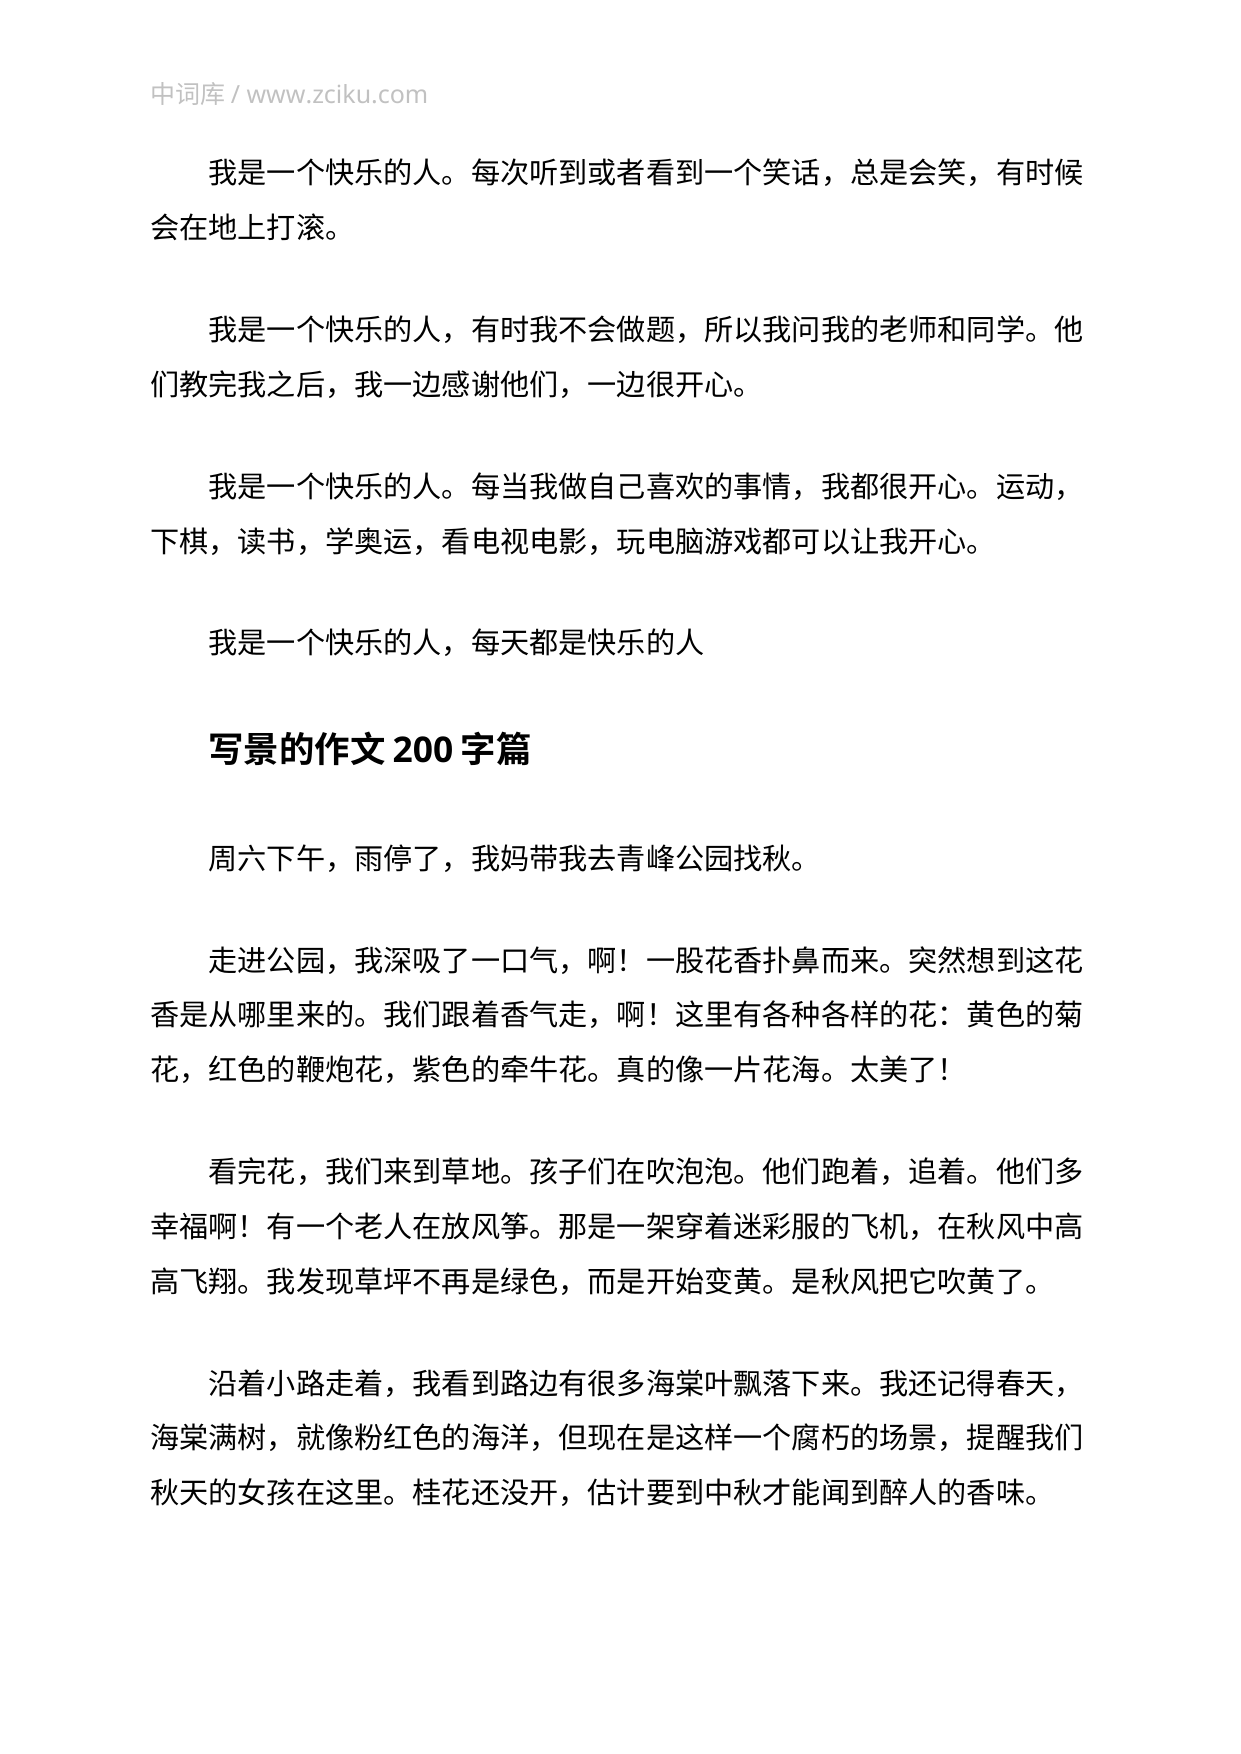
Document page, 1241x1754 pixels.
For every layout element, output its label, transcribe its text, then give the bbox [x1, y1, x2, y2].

text 我是一个快乐的人，有时我不会做题，所以我问我的老师和同学。他们教完我之后，我一边感谢他们，一边很开心。 [150, 307, 1090, 404]
text 看完花，我们来到草地。孩子们在吹泡泡。他们跑着，追着。他们多幸福啊！有一个老人在放风筝。那是一架穿着迷彩服的飞机，在秋风中高高飞翔。我发现草坪不再是绿色，而是开始变黄。是秋风把它吹黄了。 [150, 1149, 1090, 1301]
text 我是一个快乐的人，每天都是快乐的人 [150, 620, 1090, 662]
text 走进公园，我深吸了一口气，啊！一股花香扑鼻而来。突然想到这花香是从哪里来的。我们跟着香气走，啊！这里有各种各样的花：黄色的菊花，红色的鞭炮花，紫色的牵牛花。真的像一片花海。太美了！ [150, 937, 1090, 1089]
text 周六下午，雨停了，我妈带我去青峰公园找秋。 [150, 835, 1090, 878]
text 沿着小路走着，我看到路边有很多海棠叶飘落下来。我还记得春天，海棠满树，就像粉红色的海洋，但现在是这样一个腐朽的场景，提醒我们秋天的女孩在这里。桂花还没开，估计要到中秋才能闻到醉人的香味。 [150, 1360, 1090, 1512]
text 写景的作文200字篇 [150, 722, 1090, 773]
text 我是一个快乐的人。每当我做自己喜欢的事情，我都很开心。运动，下棋，读书，学奥运，看电视电影，玩电脑游戏都可以让我开心。 [150, 463, 1090, 561]
text 我是一个快乐的人。每次听到或者看到一个笑话，总是会笑，有时候会在地上打滚。 [150, 150, 1090, 247]
